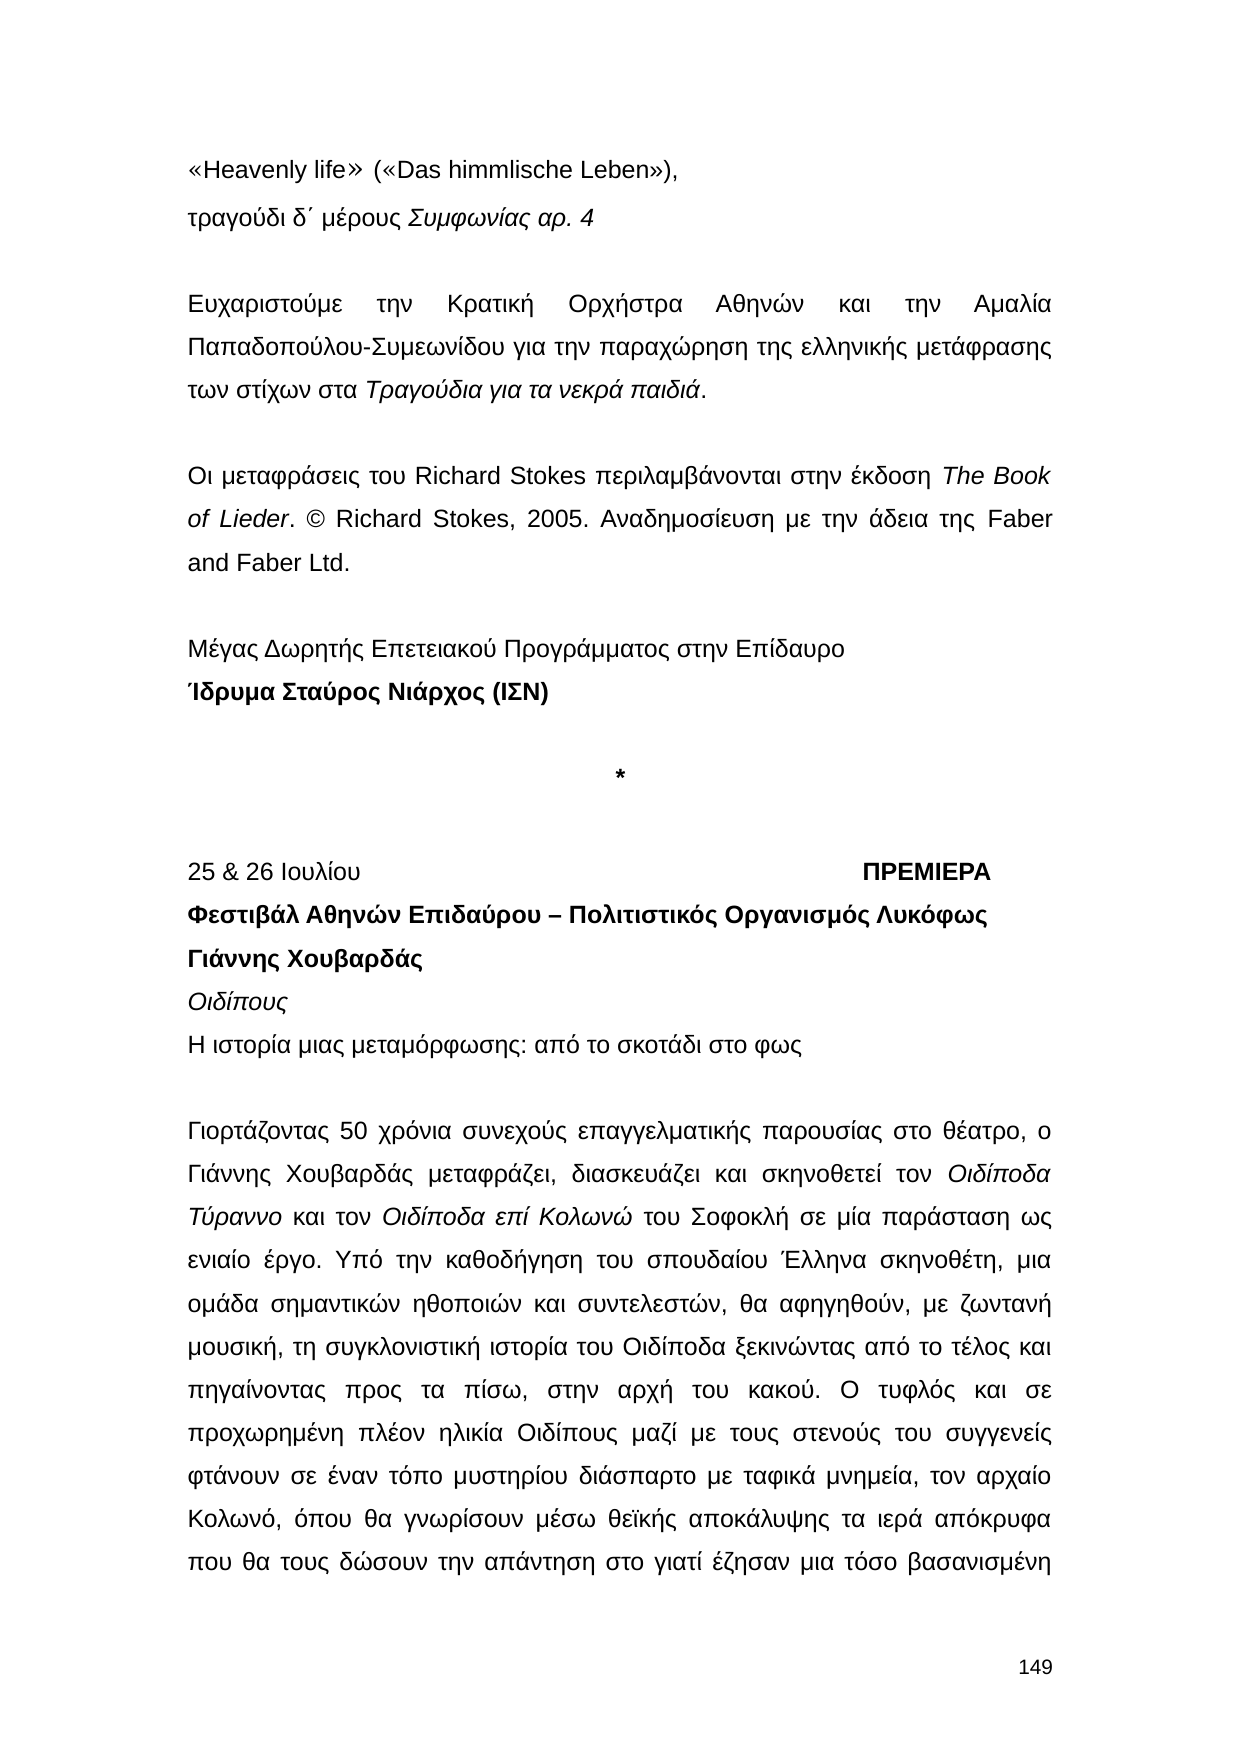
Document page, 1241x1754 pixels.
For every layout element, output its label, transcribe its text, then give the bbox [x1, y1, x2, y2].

text Ίδρυμα Σταύρος Νιάρχος (ΙΣΝ) [187, 677, 1053, 706]
text τραγούδι δ΄ μέρους Συμφωνίας αρ. 4 [187, 202, 1053, 231]
text «Heavenly life» («Das himmlische Leben»), [187, 150, 1053, 185]
text Γιάννης Χουβαρδάς [187, 943, 1053, 972]
text Ευχαριστούμε την Κρατική Ορχήστρα Αθηνών και την Αμαλία Παπαδοπούλου-Συμεωνίδου για την παραχώρηση της ελληνικής μετάφρασης των στίχων στα Τραγούδια για τα νεκρά παιδιά. [187, 289, 1053, 404]
text Μέγας Δωρητής Επετειακού Προγράμματος στην Επίδαυρο [187, 634, 1053, 662]
text Οιδίπους [187, 987, 1053, 1015]
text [187, 1116, 1053, 1576]
text Η ιστορία μιας μεταμόρφωσης: από το σκοτάδι στο φως [187, 1030, 1053, 1058]
text * [187, 763, 1053, 792]
text Οι μεταφράσεις του Richard Stokes περιλαμβάνονται στην έκδοση The Book of Lieder. © Richard Stokes, 2005. Αναδημοσίευση με την άδεια της Faber and Faber Ltd. [187, 461, 1053, 576]
text Φεστιβάλ Αθηνών Επιδαύρου – Πολιτιστικός Οργανισμός Λυκόφως [187, 900, 1053, 929]
text 25 & 26 Ιουλίου ΠΡΕΜΙΕΡΑ [187, 857, 1053, 886]
